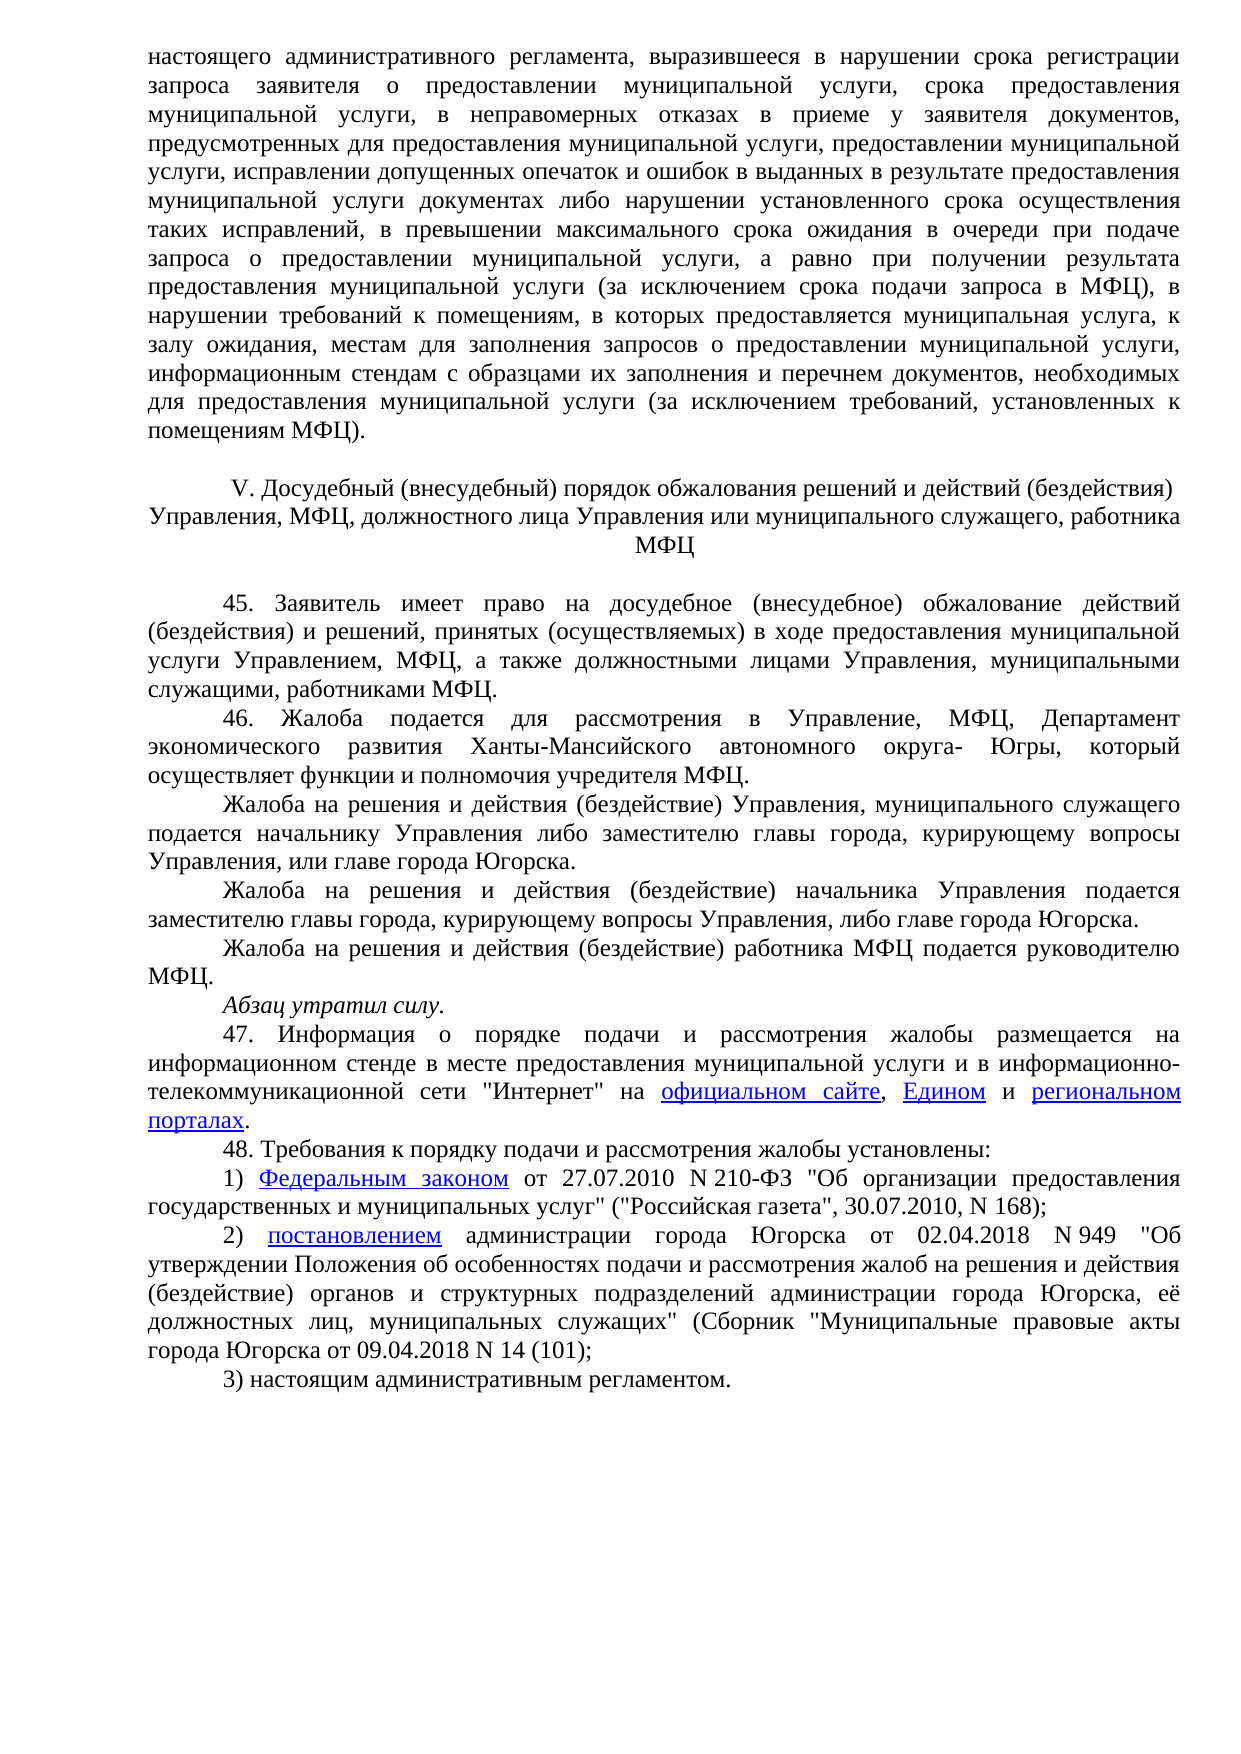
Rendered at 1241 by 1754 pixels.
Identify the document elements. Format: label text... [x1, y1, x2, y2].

text Жалоба на решения и действия (бездействие) работника МФЦ подается руководителю МФЦ. [148, 933, 1181, 990]
text Жалоба на решения и действия (бездействие) начальника Управления подается заместителю главы города, курирующему вопросы Управления, либо главе города Югорска. [148, 875, 1181, 933]
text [148, 41, 1181, 444]
text 45. Заявитель имеет право на досудебное (внесудебное) обжалование действий (бездействия) и решений, принятых (осуществляемых) в ходе предоставления муниципальной услуги Управлением, МФЦ, а также должностными лицами Управления, муниципальными служащими, работниками МФЦ. [148, 588, 1181, 703]
text Абзац утратил силу. [148, 990, 1181, 1019]
text 48. Требования к порядку подачи и рассмотрения жалобы установлены: [148, 1134, 1181, 1163]
text Жалоба на решения и действия (бездействие) Управления, муниципального служащего подается начальнику Управления либо заместителю главы города, курирующему вопросы Управления, или главе города Югорска. [148, 789, 1181, 875]
text 1) Федеральным законом от 27.07.2010 N 210-ФЗ "Об организации предоставления государственных и муниципальных услуг" ("Российская газета", 30.07.2010, N 168); [148, 1163, 1181, 1220]
text 2) постановлением администрации города Югорска от 02.04.2018 N 949 "Об утверждении Положения об особенностях подачи и рассмотрения жалоб на решения и действия (бездействие) органов и структурных подразделений администрации города Югорска, её должностных лиц, муниципальных служащих" (Сборник "Муниципальные правовые акты города Югорска от 09.04.2018 N 14 (101); [148, 1220, 1181, 1364]
text 3) настоящим административным регламентом. [148, 1364, 1181, 1393]
text 47. Информация о порядке подачи и рассмотрения жалобы размещается на информационном стенде в месте предоставления муниципальной услуги и в информационно-телекоммуникационной сети "Интернет" на официальном сайте, Едином и региональном порталах. [148, 1019, 1181, 1134]
text 46. Жалоба подается для рассмотрения в Управление, МФЦ, Департамент экономического развития Ханты-Мансийского автономного округа- Югры, который осуществляет функции и полномочия учредителя МФЦ. [148, 703, 1181, 789]
text V. Досудебный (внесудебный) порядок обжалования решений и действий (бездействия) Управления, МФЦ, должностного лица Управления или муниципального служащего, работника МФЦ [148, 473, 1181, 559]
